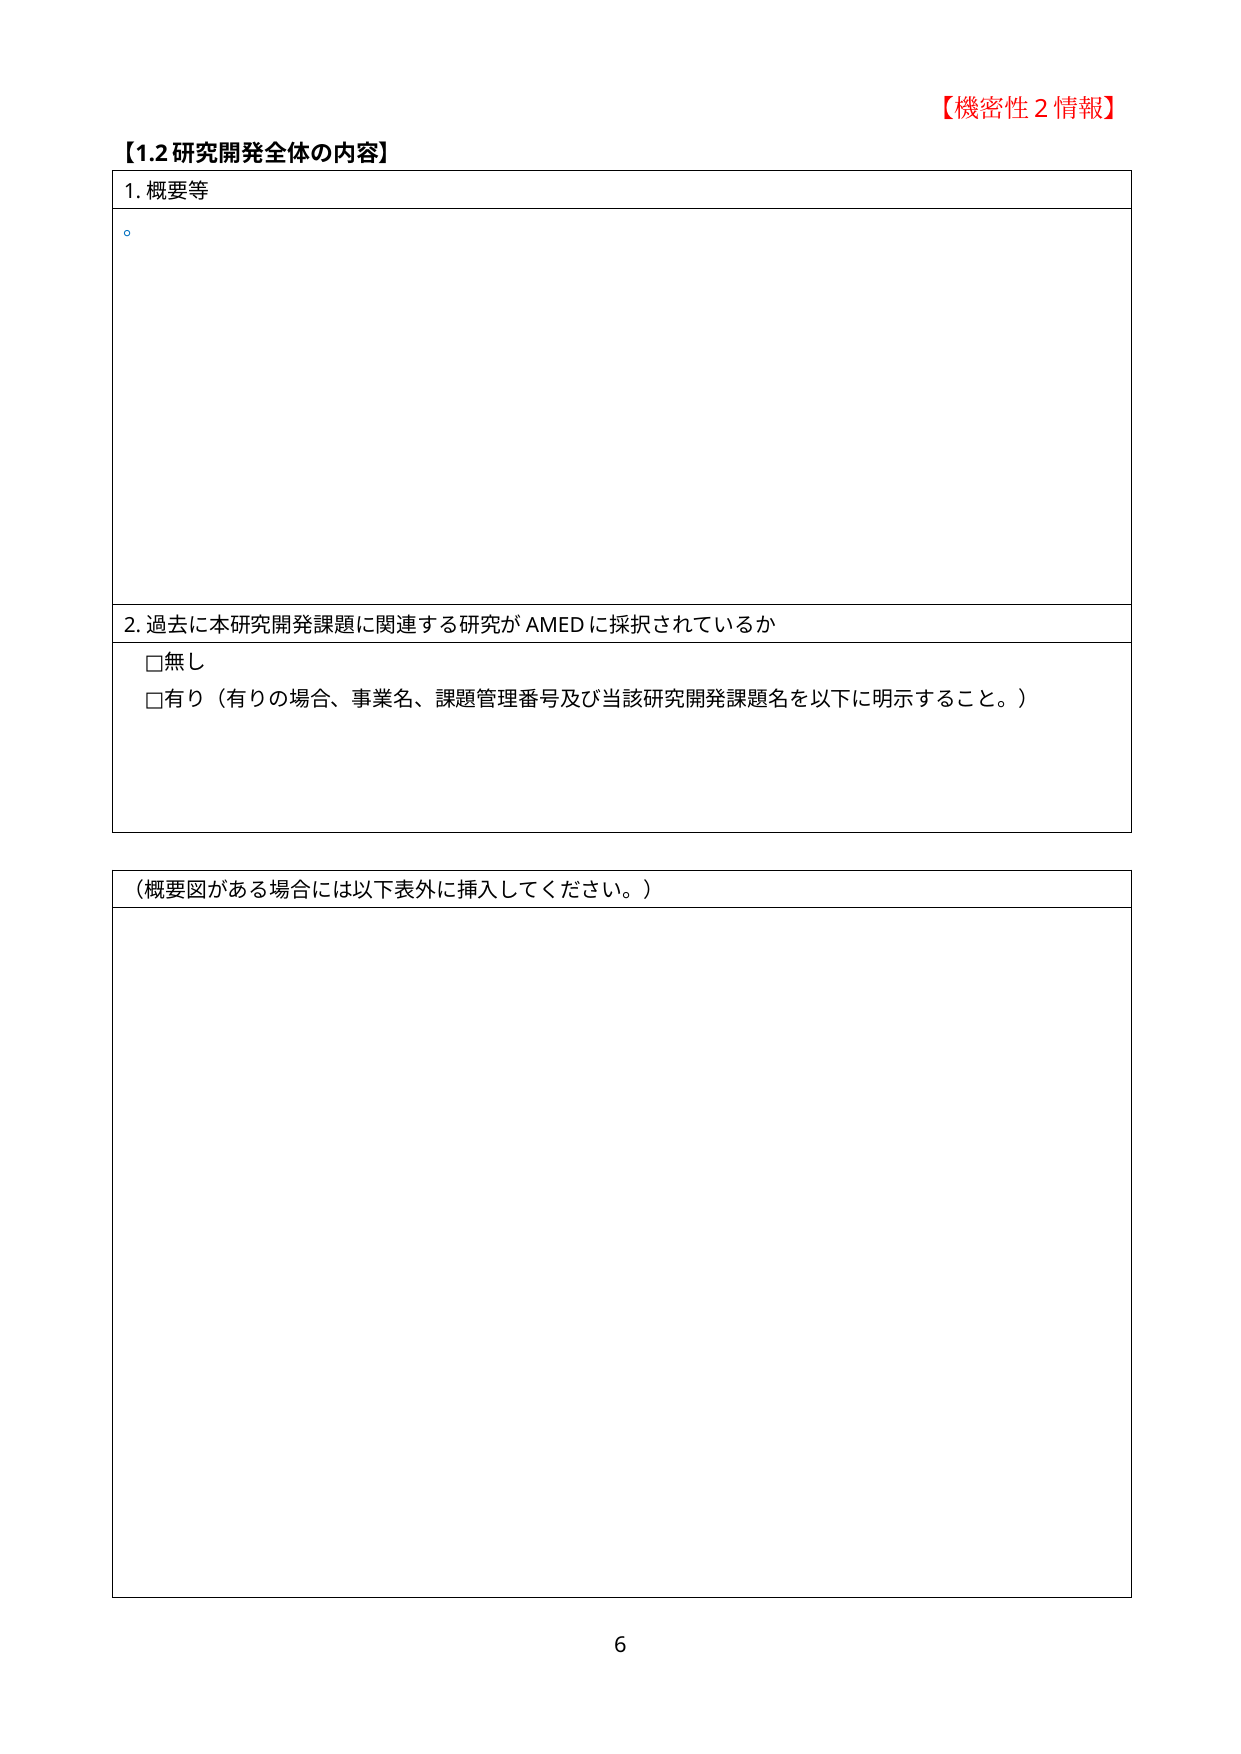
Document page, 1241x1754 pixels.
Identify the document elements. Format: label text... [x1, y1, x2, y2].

table_header （概要図がある場合には以下表外に挿入してください。） [113, 871, 1131, 907]
table_cell [113, 908, 1131, 1597]
table_header 1. 概要等 [113, 171, 1131, 207]
text 【1.2研究開発全体の内容】 [112, 134, 1128, 170]
table_cell 2. 過去に本研究開発課題に関連する研究がAMEDに採択されているか [113, 605, 1131, 642]
table_cell 。 [113, 209, 1131, 604]
table_cell □無し □有り（有りの場合、事業名、課題管理番号及び当該研究開発課題名を以下に明示すること。） [113, 643, 1131, 832]
